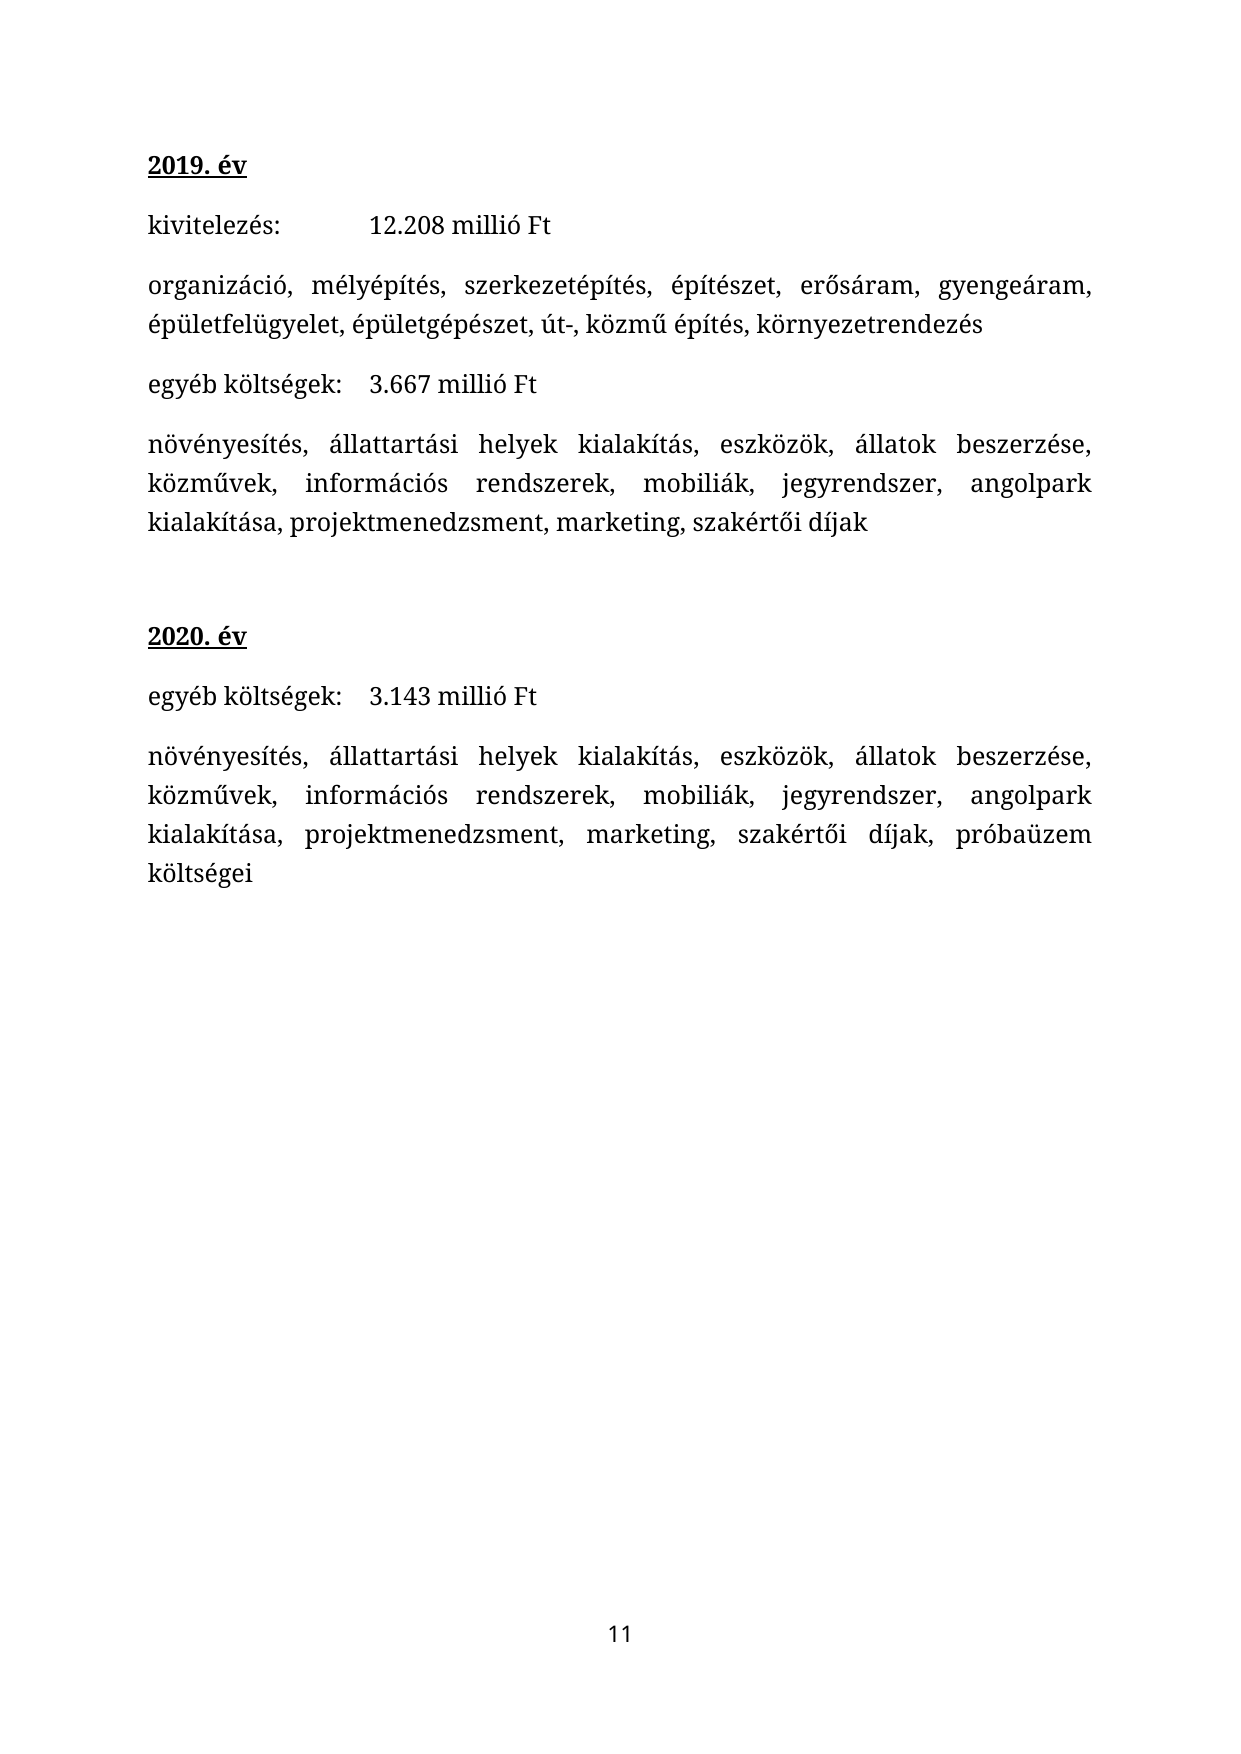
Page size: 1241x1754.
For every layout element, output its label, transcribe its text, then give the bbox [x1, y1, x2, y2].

text kivitelezés: 12.208 millió Ft [148, 208, 1093, 242]
text 2019. év [148, 148, 1093, 182]
text organizáció, mélyépítés, szerkezetépítés, építészet, erősáram, gyengeáram, épületfelügyelet, épületgépészet, út-, közmű építés, környezetrendezés [148, 268, 1093, 341]
text egyéb költségek: 3.143 millió Ft [148, 678, 1093, 713]
text növényesítés, állattartási helyek kialakítás, eszközök, állatok beszerzése, közművek, információs rendszerek, mobiliák, jegyrendszer, angolpark kialakítása, projektmenedzsment, marketing, szakértői díjak [148, 427, 1093, 539]
text 2020. év [148, 618, 1093, 653]
text növényesítés, állattartási helyek kialakítás, eszközök, állatok beszerzése, közművek, információs rendszerek, mobiliák, jegyrendszer, angolpark kialakítása, projektmenedzsment, marketing, szakértői díjak, próbaüzem költségei [148, 738, 1093, 890]
text egyéb költségek: 3.667 millió Ft [148, 367, 1093, 401]
